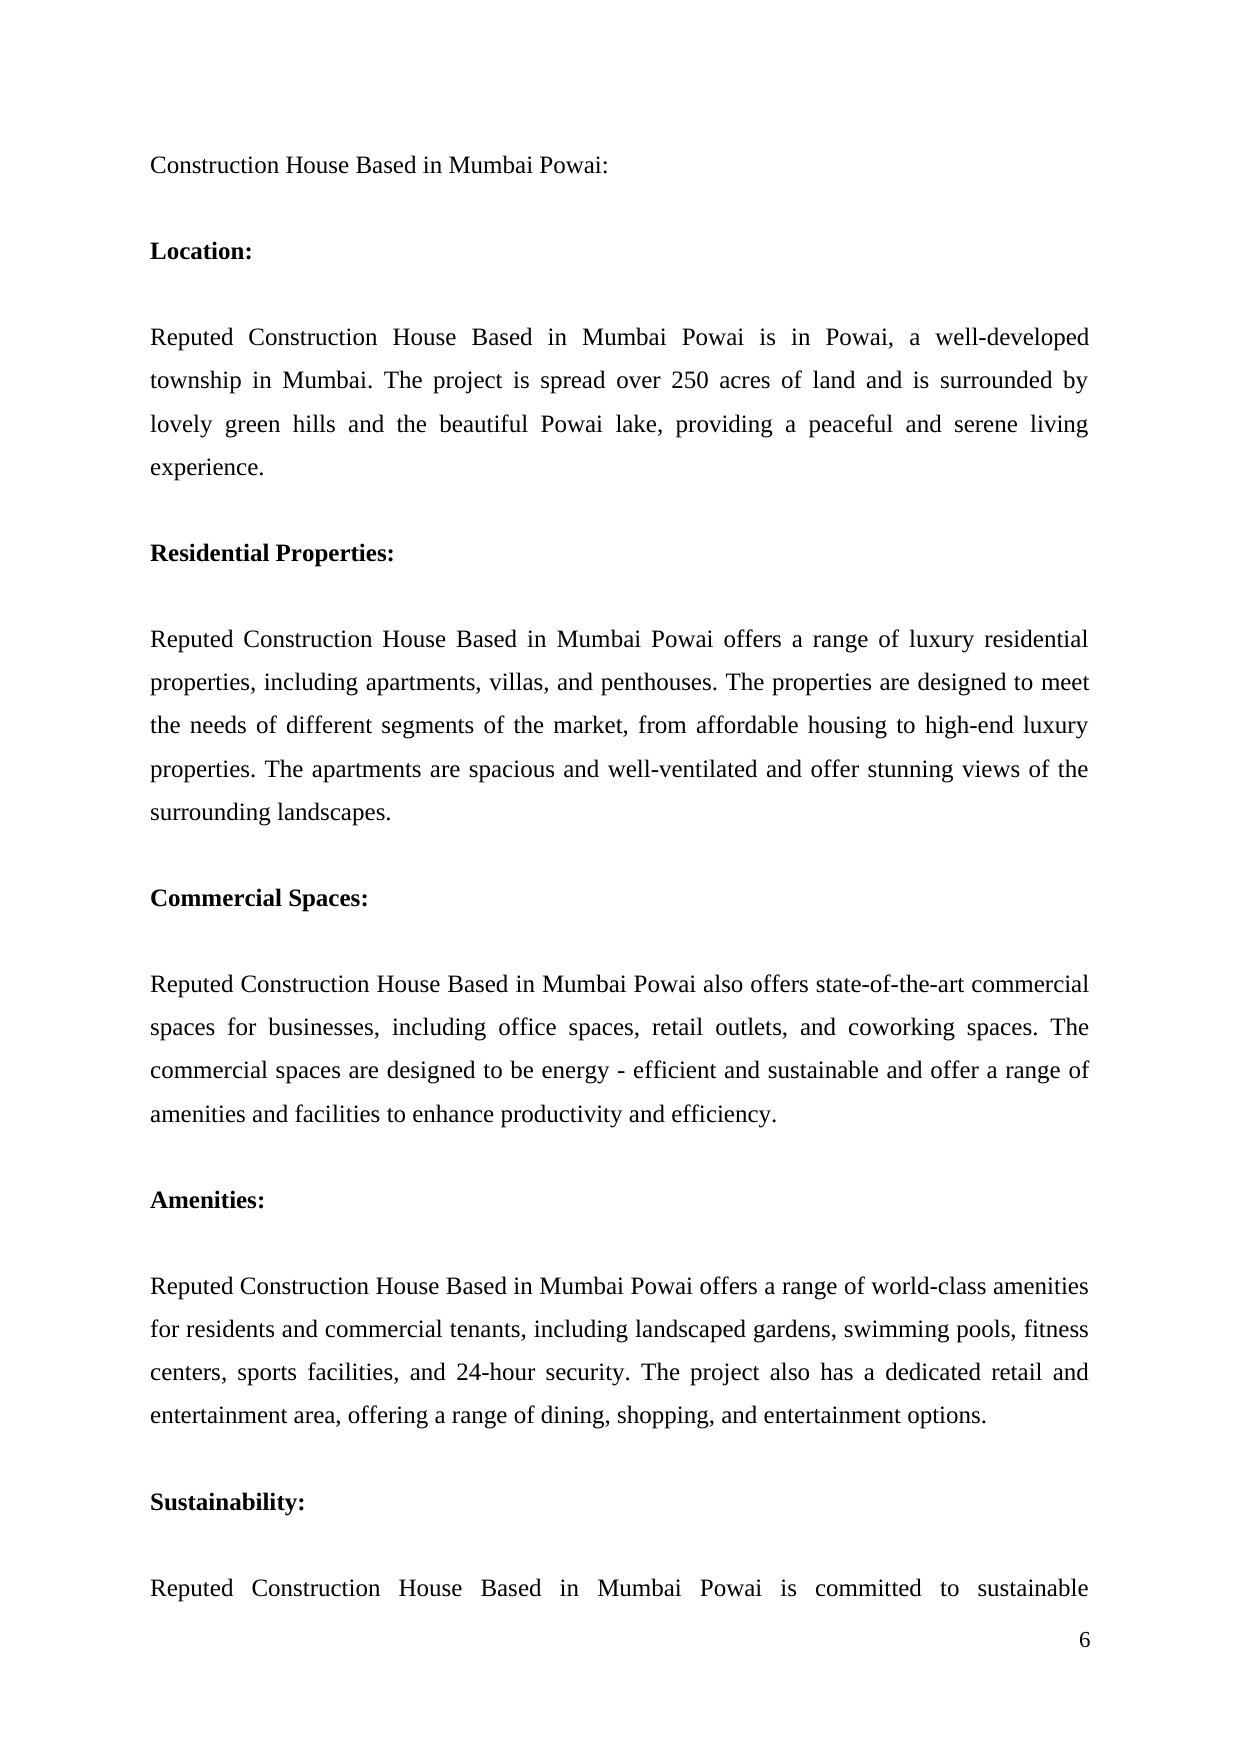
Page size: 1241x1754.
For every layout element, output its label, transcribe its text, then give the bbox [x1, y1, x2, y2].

text Reputed Construction House Based in Mumbai Powai also offers state-of-the-art commercial spaces for businesses, including office spaces, retail outlets, and coworking spaces. The commercial spaces are designed to be energy - efficient and sustainable and offer a range of amenities and facilities to enhance productivity and efficiency. [150, 969, 1090, 1127]
text Location: [150, 236, 1090, 265]
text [150, 150, 1090, 179]
text Commercial Spaces: [150, 883, 1090, 912]
text Residential Properties: [150, 538, 1090, 567]
text Reputed Construction House Based in Mumbai Powai offers a range of world-class amenities for residents and commercial tenants, including landscaped gardens, swimming pools, fitness centers, sports facilities, and 24-hour security. The project also has a dedicated retail and entertainment area, offering a range of dining, shopping, and entertainment options. [150, 1271, 1090, 1429]
text Sustainability: [150, 1487, 1090, 1516]
text Reputed Construction House Based in Mumbai Powai offers a range of luxury residential properties, including apartments, villas, and penthouses. The properties are designed to meet the needs of different segments of the market, from affordable housing to high-end luxury properties. The apartments are spacious and well-ventilated and offer stunning views of the surrounding landscapes. [150, 624, 1090, 826]
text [150, 1573, 1090, 1602]
text Amenities: [150, 1185, 1090, 1214]
text Reputed Construction House Based in Mumbai Powai is in Powai, a well-developed township in Mumbai. The project is spread over 250 acres of land and is surrounded by lovely green hills and the beautiful Powai lake, providing a peaceful and serene living experience. [150, 322, 1090, 481]
